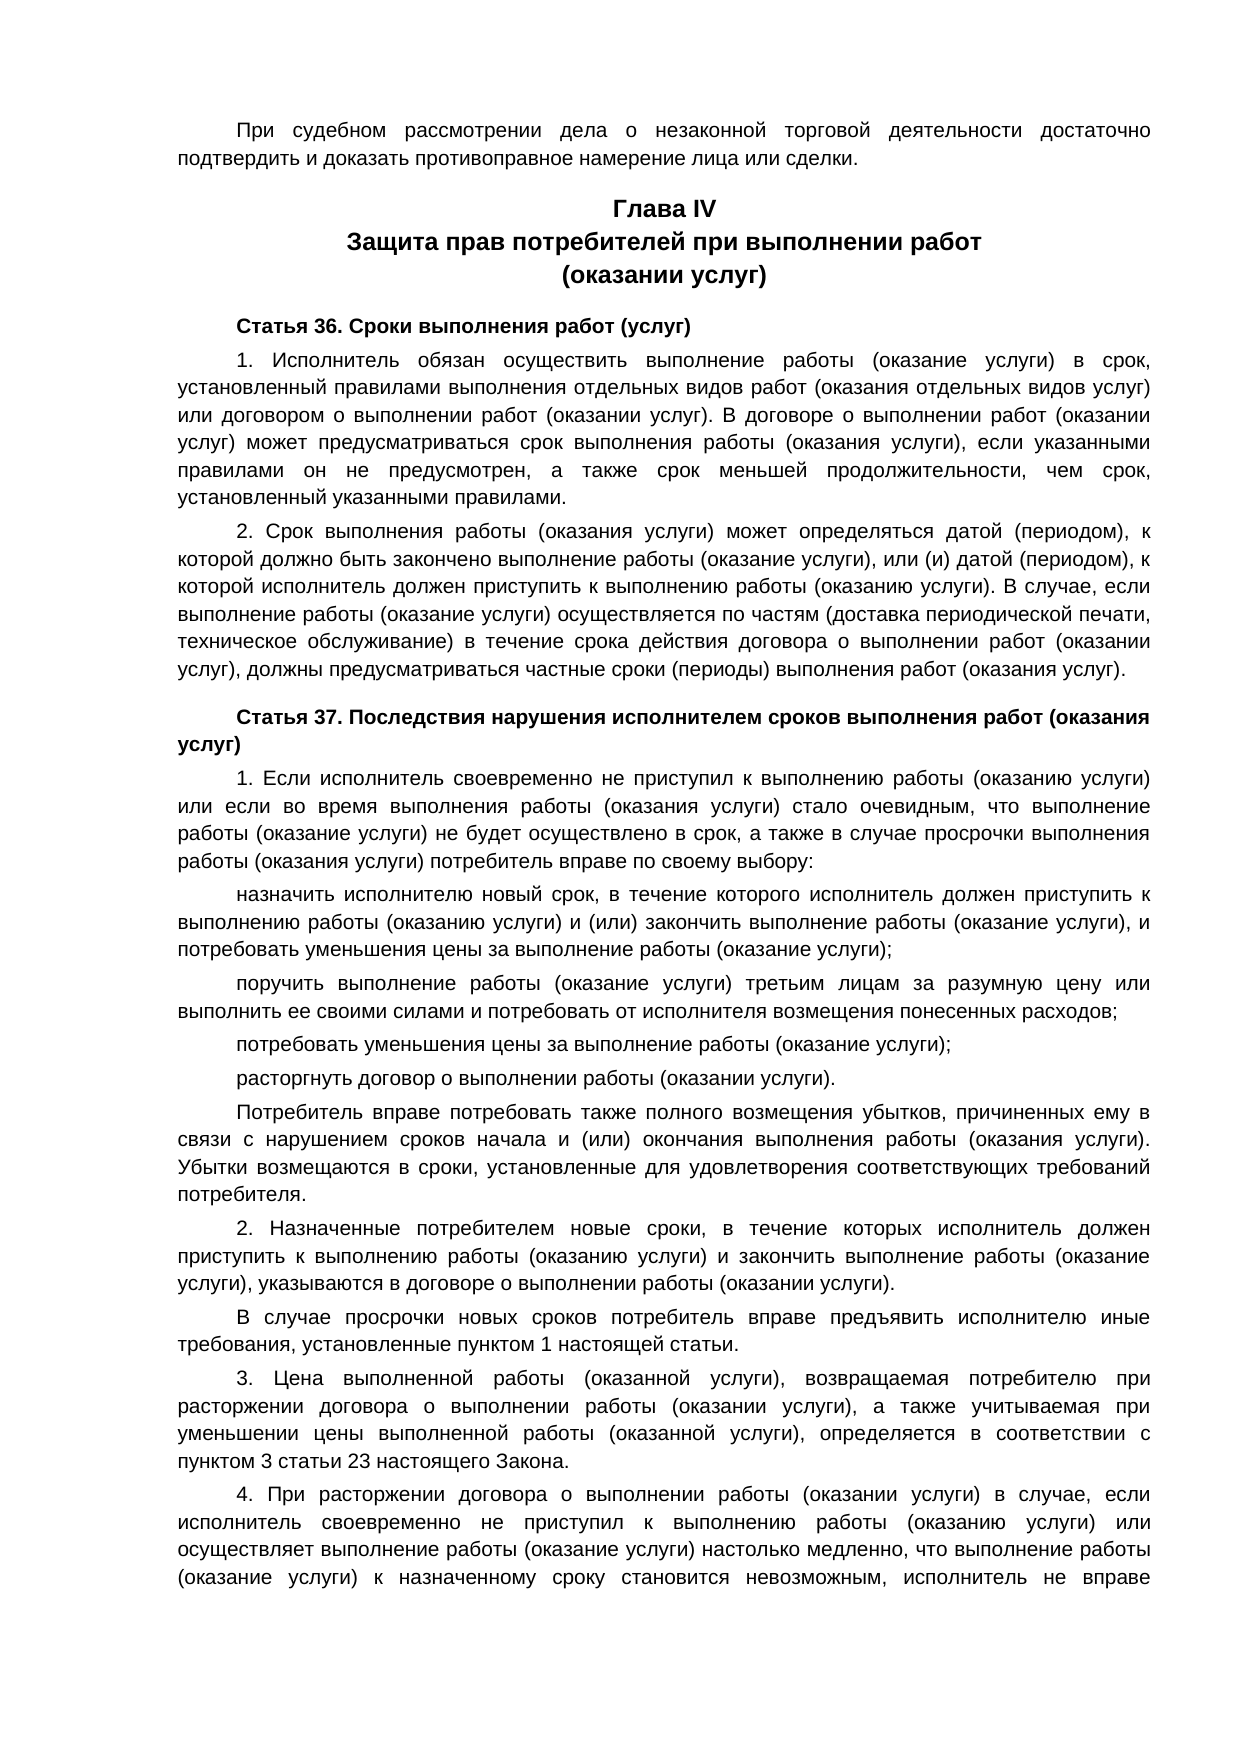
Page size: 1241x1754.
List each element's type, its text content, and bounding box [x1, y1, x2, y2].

text поручить выполнение работы (оказание услуги) третьим лицам за разумную цену или выполнить ее своими силами и потребовать от исполнителя возмещения понесенных расходов; [177, 971, 1152, 1022]
text Статья 37. Последствия нарушения исполнителем сроков выполнения работ (оказания услуг) [177, 705, 1152, 756]
text Потребитель вправе потребовать также полного возмещения убытков, причиненных ему в связи с нарушением сроков начала и (или) окончания выполнения работы (оказания услуги). Убытки возмещаются в сроки, установленные для удовлетворения соответствующих требований потребителя. [177, 1100, 1152, 1206]
text 2. Назначенные потребителем новые сроки, в течение которых исполнитель должен приступить к выполнению работы (оказанию услуги) и закончить выполнение работы (оказание услуги), указываются в договоре о выполнении работы (оказании услуги). [177, 1216, 1152, 1295]
text При судебном рассмотрении дела о незаконной торговой деятельности достаточно подтвердить и доказать противоправное намерение лица или сделки. [177, 118, 1152, 169]
text Статья 36. Сроки выполнения работ (услуг) [177, 314, 1152, 338]
text В случае просрочки новых сроков потребитель вправе предъявить исполнителю иные требования, установленные пунктом 1 настоящей статьи. [177, 1305, 1152, 1356]
text Глава IV Защита прав потребителей при выполнении работ (оказании услуг) [295, 194, 1033, 289]
text 1. Исполнитель обязан осуществить выполнение работы (оказание услуги) в срок, установленный правилами выполнения отдельных видов работ (оказания отдельных видов услуг) или договором о выполнении работ (оказании услуг). В договоре о выполнении работ (оказании услуг) может предусматриваться срок выполнения работы (оказания услуги), если указанными правилами он не предусмотрен, а также срок меньшей продолжительности, чем срок, установленный указанными правилами. [177, 348, 1152, 509]
text назначить исполнителю новый срок, в течение которого исполнитель должен приступить к выполнению работы (оказанию услуги) и (или) закончить выполнение работы (оказание услуги), и потребовать уменьшения цены за выполнение работы (оказание услуги); [177, 882, 1152, 961]
text потребовать уменьшения цены за выполнение работы (оказание услуги); [177, 1032, 1152, 1056]
text 3. Цена выполненной работы (оказанной услуги), возвращаемая потребителю при расторжении договора о выполнении работы (оказании услуги), а также учитываемая при уменьшении цены выполненной работы (оказанной услуги), определяется в соответствии с пунктом 3 статьи 23 настоящего Закона. [177, 1366, 1152, 1472]
text 2. Срок выполнения работы (оказания услуги) может определяться датой (периодом), к которой должно быть закончено выполнение работы (оказание услуги), или (и) датой (периодом), к которой исполнитель должен приступить к выполнению работы (оказанию услуги). В случае, если выполнение работы (оказание услуги) осуществляется по частям (доставка периодической печати, техническое обслуживание) в течение срока действия договора о выполнении работ (оказании услуг), должны предусматриваться частные сроки (периоды) выполнения работ (оказания услуг). [177, 519, 1152, 680]
text 1. Если исполнитель своевременно не приступил к выполнению работы (оказанию услуги) или если во время выполнения работы (оказания услуги) стало очевидным, что выполнение работы (оказание услуги) не будет осуществлено в срок, а также в случае просрочки выполнения работы (оказания услуги) потребитель вправе по своему выбору: [177, 766, 1152, 872]
text расторгнуть договор о выполнении работы (оказании услуги). [177, 1066, 1152, 1090]
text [177, 1482, 1152, 1589]
